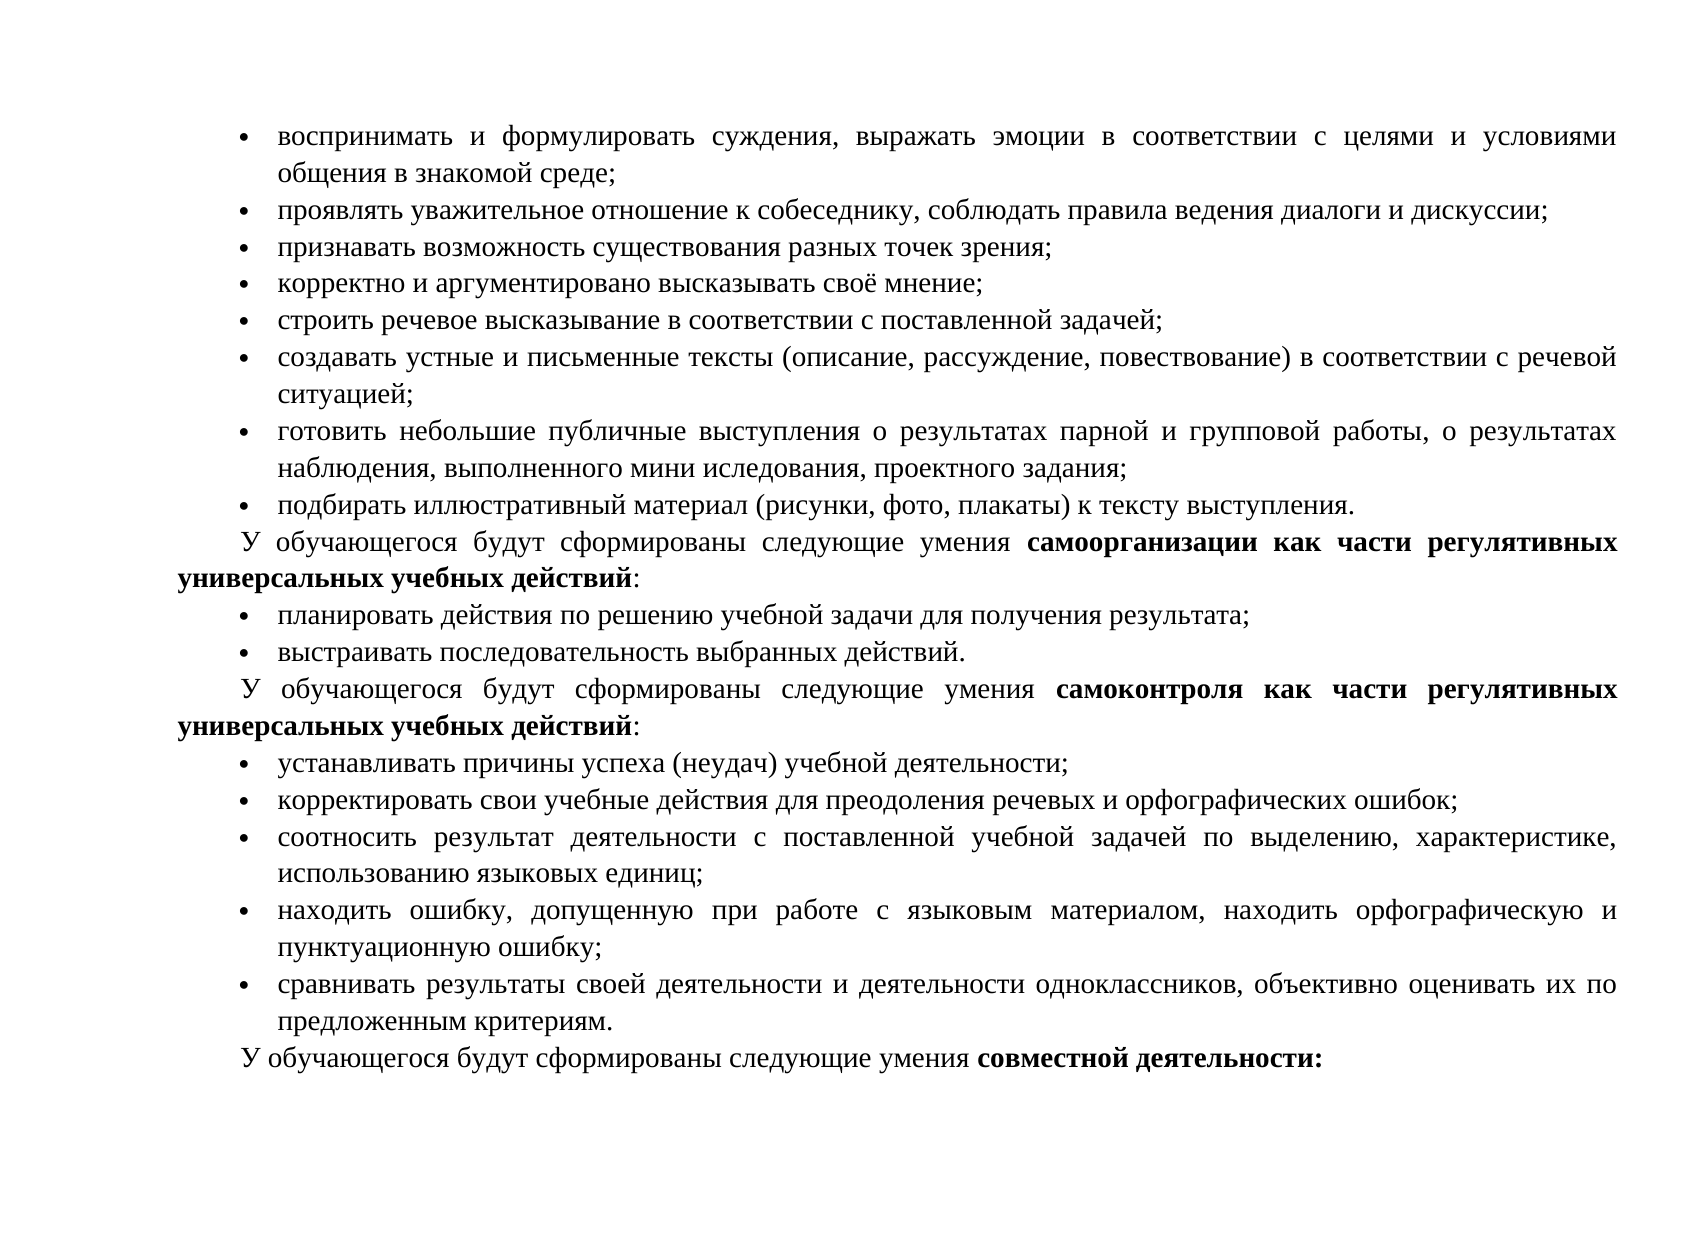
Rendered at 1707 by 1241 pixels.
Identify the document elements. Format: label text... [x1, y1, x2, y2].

list корректировать свои учебные действия для преодоления речевых и орфографических ошибок; [240, 782, 1618, 815]
list воспринимать и формулировать суждения, выражать эмоции в соответствии с целями и условиями общения в знакомой среде; [240, 118, 1618, 188]
list признавать возможность существования разных точек зрения; [240, 229, 1618, 262]
list строить речевое высказывание в соответствии с поставленной задачей; [240, 302, 1618, 336]
list соотносить результат деятельности с поставленной учебной задачей по выделению, характеристике, использованию языковых единиц; [240, 819, 1618, 889]
list сравнивать результаты своей деятельности и деятельности одноклассников, объективно оценивать их по предложенным критериям. [240, 966, 1618, 1037]
list проявлять уважительное отношение к собеседнику, соблюдать правила ведения диалоги и дискуссии; [240, 192, 1618, 225]
list планировать действия по решению учебной задачи для получения результата; [240, 597, 1618, 631]
list выстраивать последовательность выбранных действий. [240, 634, 1618, 668]
list устанавливать причины успеха (неудач) учебной деятельности; [240, 745, 1618, 778]
text У обучающегося будут сформированы следующие умения самоорганизации как части регулятивных универсальных учебных действий: [177, 524, 1618, 594]
list находить ошибку, допущенную при работе с языковым материалом, находить орфографическую и пунктуационную ошибку; [240, 892, 1618, 963]
list корректно и аргументировано высказывать своё мнение; [240, 266, 1618, 299]
list подбирать иллюстративный материал (рисунки, фото, плакаты) к тексту выступления. [240, 487, 1618, 520]
list создавать устные и письменные тексты (описание, рассуждение, повествование) в соответствии с речевой ситуацией; [240, 339, 1618, 410]
text У обучающегося будут сформированы следующие умения самоконтроля как части регулятивных универсальных учебных действий: [177, 671, 1618, 742]
list готовить небольшие публичные выступления о результатах парной и групповой работы, о результатах наблюдения, выполненного мини иследования, проектного задания; [240, 413, 1618, 483]
text У обучающегося будут сформированы следующие умения совместной деятельности: [177, 1040, 1618, 1073]
